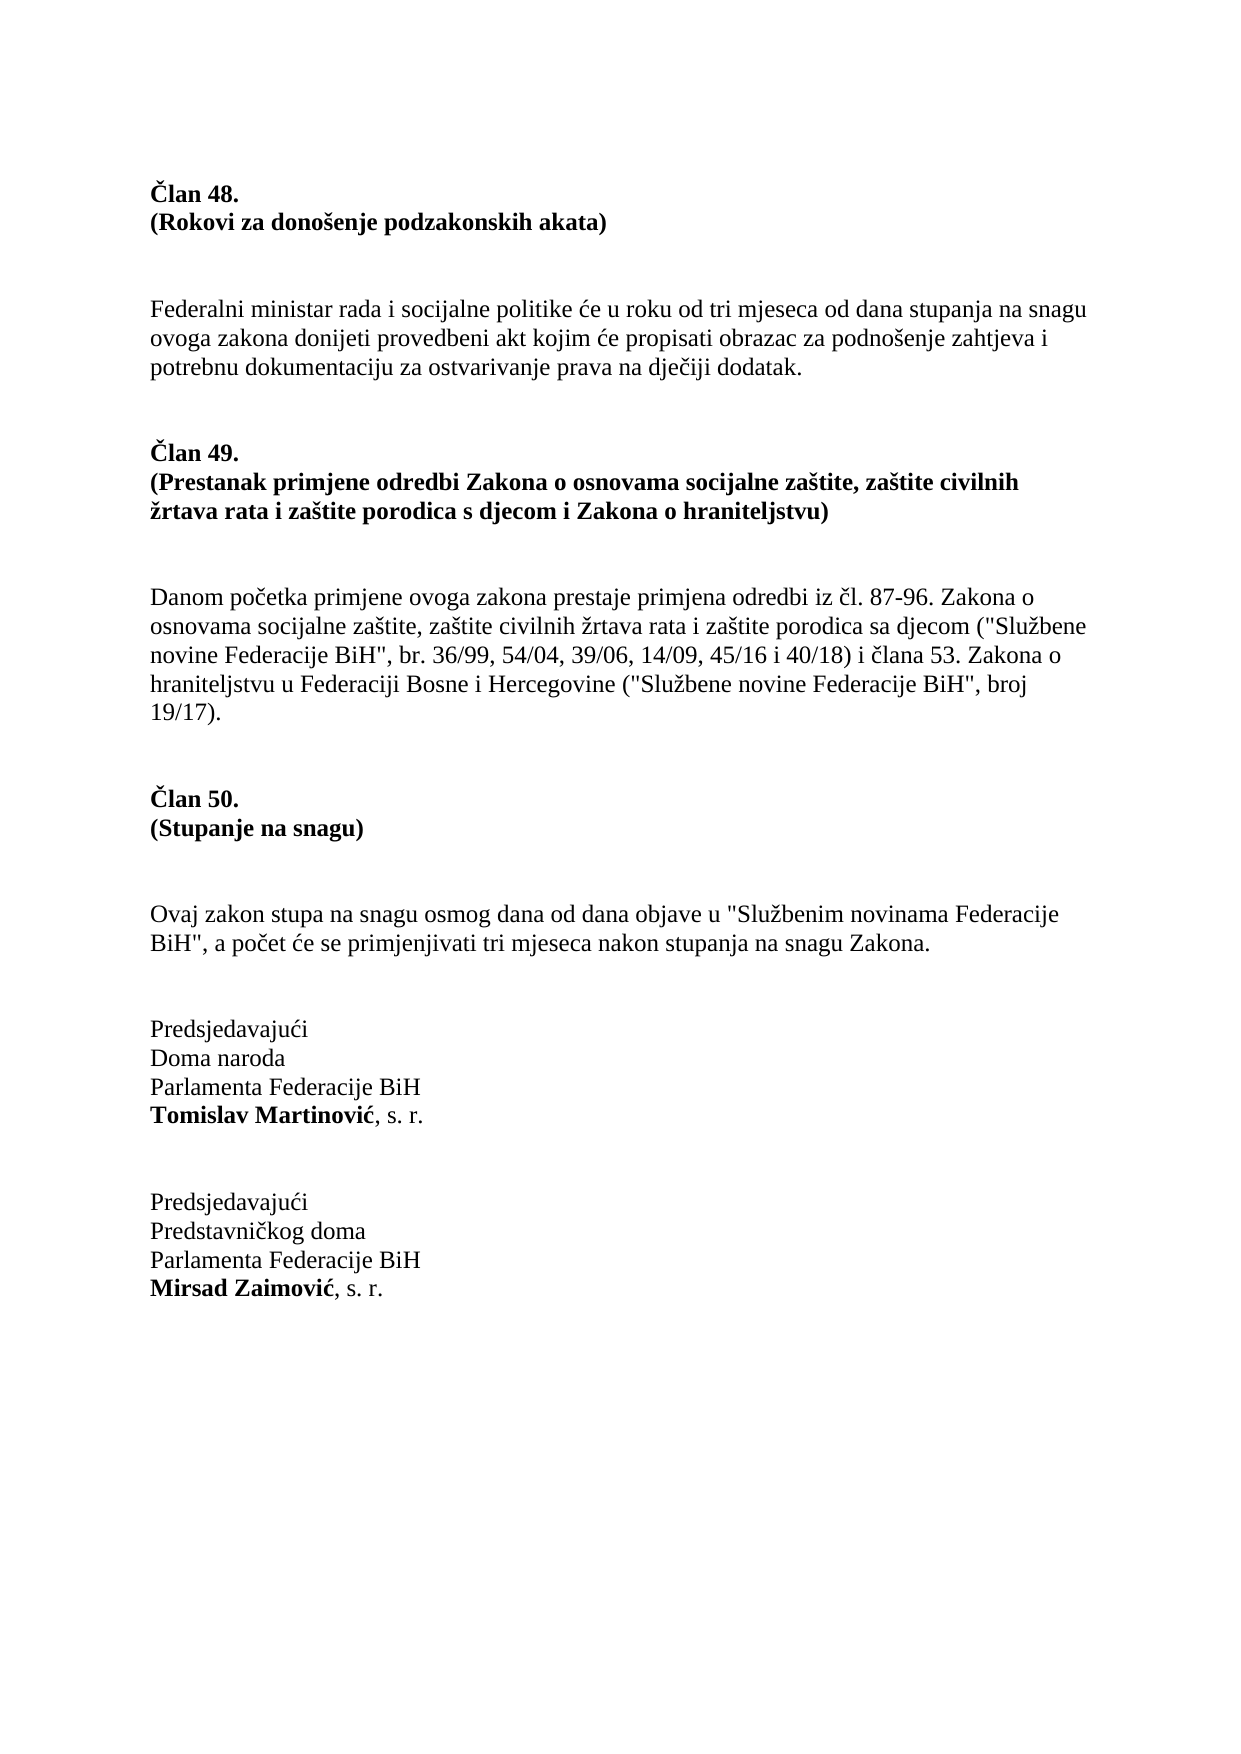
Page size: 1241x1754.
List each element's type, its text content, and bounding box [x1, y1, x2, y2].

text Danom početka primjene ovoga zakona prestaje primjena odredbi iz čl. 87-96. Zakona o osnovama socijalne zaštite, zaštite civilnih žrtava rata i zaštite porodica sa djecom ("Službene novine Federacije BiH", br. 36/99, 54/04, 39/06, 14/09, 45/16 i 40/18) i člana 53. Zakona o hraniteljstvu u Federaciji Bosne i Hercegovine ("Službene novine Federacije BiH", broj 19/17). [150, 554, 1090, 726]
text Član 48. (Rokovi za donošenje podzakonskih akata) [150, 150, 1090, 236]
text Ovaj zakon stupa na snagu osmog dana od dana objave u "Službenim novinama Federacije BiH", a počet će se primjenjivati tri mjeseca nakon stupanja na snagu Zakona. [150, 871, 1090, 985]
text Predsjedavajući Doma naroda Parlamenta Federacije BiH Tomislav Martinović, s. r. [150, 1014, 1090, 1129]
text Predsjedavajući Predstavničkog doma Parlamenta Federacije BiH Mirsad Zaimović, s. r. [150, 1158, 1090, 1302]
text Član 50. (Stupanje na snagu) [150, 755, 1090, 842]
text Federalni ministar rada i socijalne politike će u roku od tri mjeseca od dana stupanja na snagu ovoga zakona donijeti provedbeni akt kojim će propisati obrazac za podnošenje zahtjeva i potrebnu dokumentaciju za ostvarivanje prava na dječiji dodatak. [150, 265, 1090, 380]
text Član 49. (Prestanak primjene odredbi Zakona o osnovama socijalne zaštite, zaštite civilnih žrtava rata i zaštite porodica s djecom i Zakona o hraniteljstvu) [150, 409, 1090, 524]
